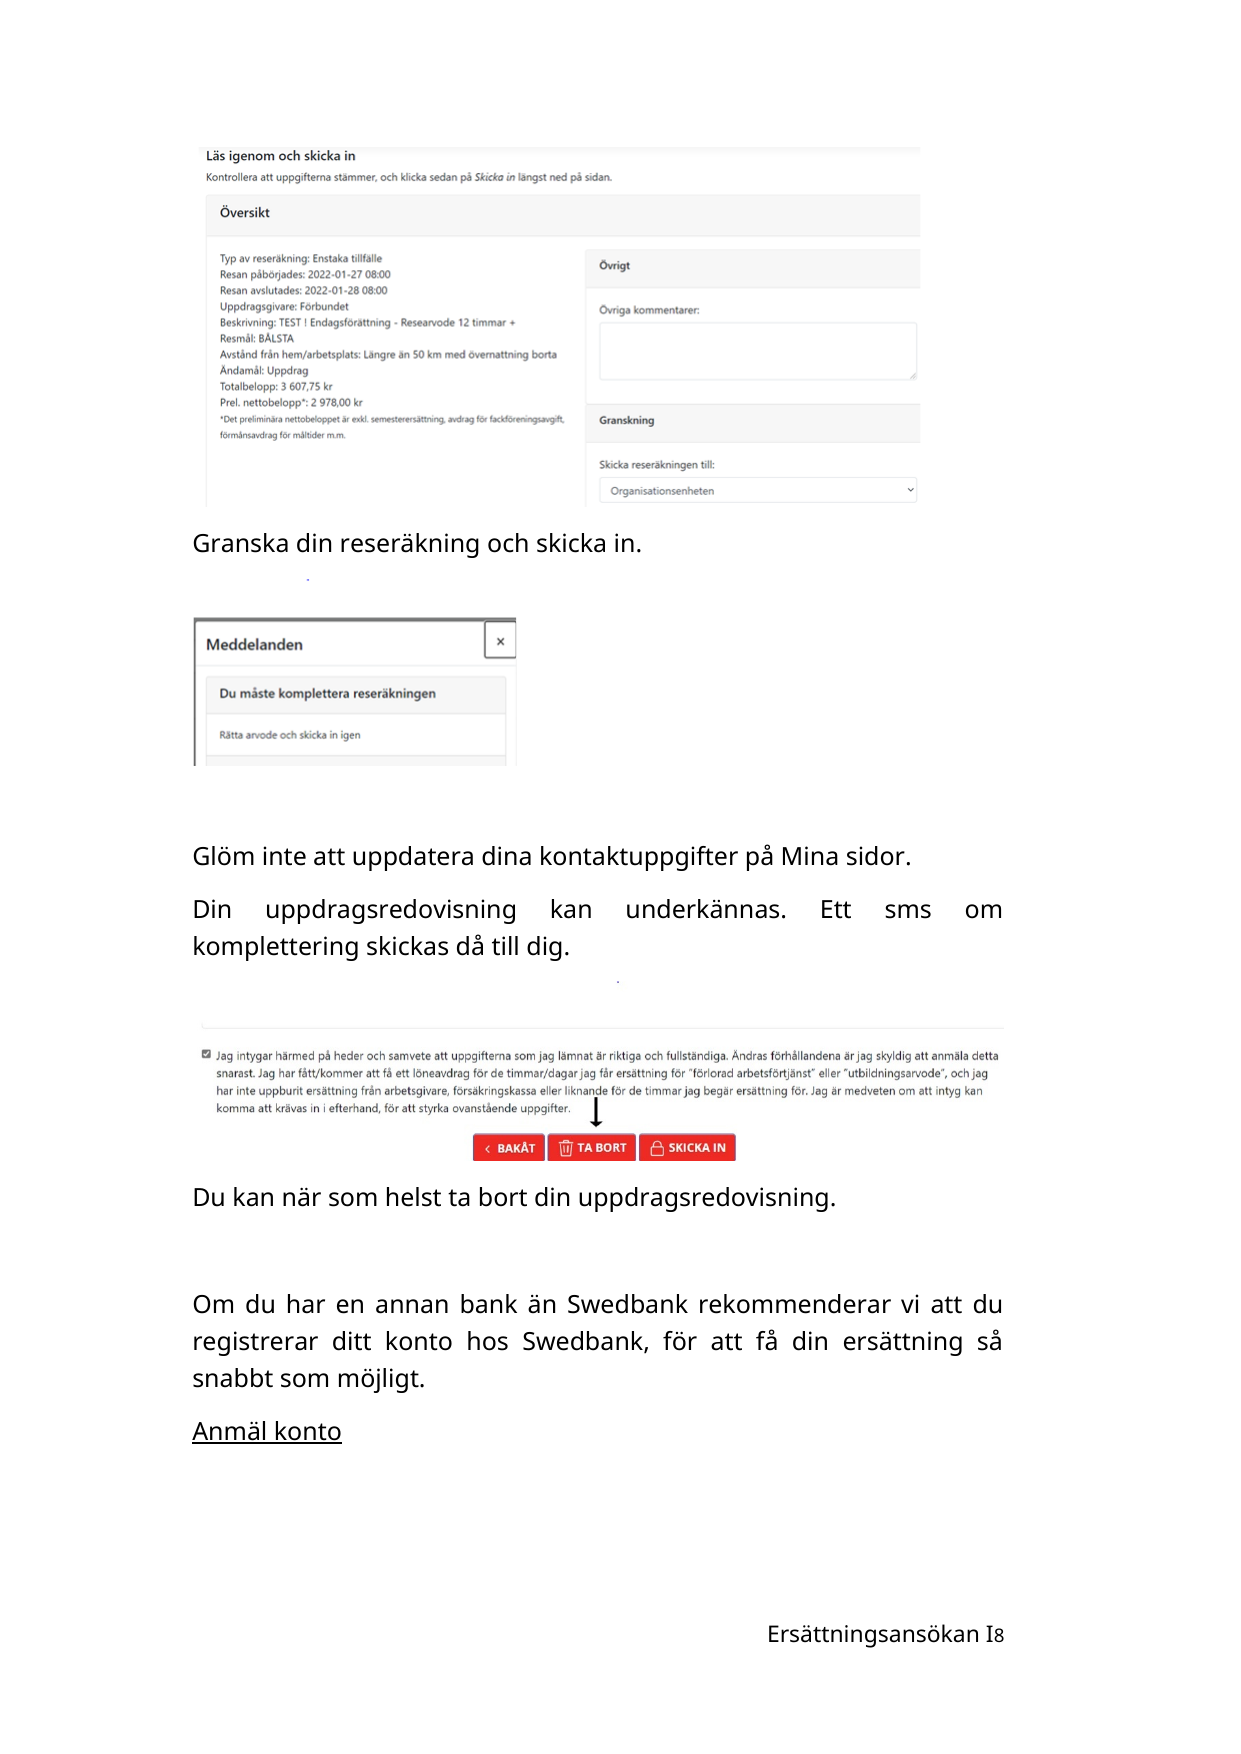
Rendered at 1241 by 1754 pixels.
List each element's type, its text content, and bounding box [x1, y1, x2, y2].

picture [192, 981, 1004, 1161]
text Om du har en annan bank än Swedbank rekommenderar vi att du registrerar ditt konto hos Swedbank, för att få din ersättning så snabbt som möjligt. [192, 1287, 1004, 1394]
picture [198, 147, 921, 507]
picture [192, 579, 517, 766]
text Granska din reseräkning och skicka in. [192, 526, 1004, 560]
text Din uppdragsredovisning kan underkännas. Ett sms om komplettering skickas då till dig. [192, 892, 1004, 962]
text Glöm inte att uppdatera dina kontaktuppgifter på Mina sidor. [192, 838, 1004, 872]
text Anmäl konto [192, 1414, 1004, 1448]
text Du kan när som helst ta bort din uppdragsredovisning. [192, 1180, 1004, 1214]
